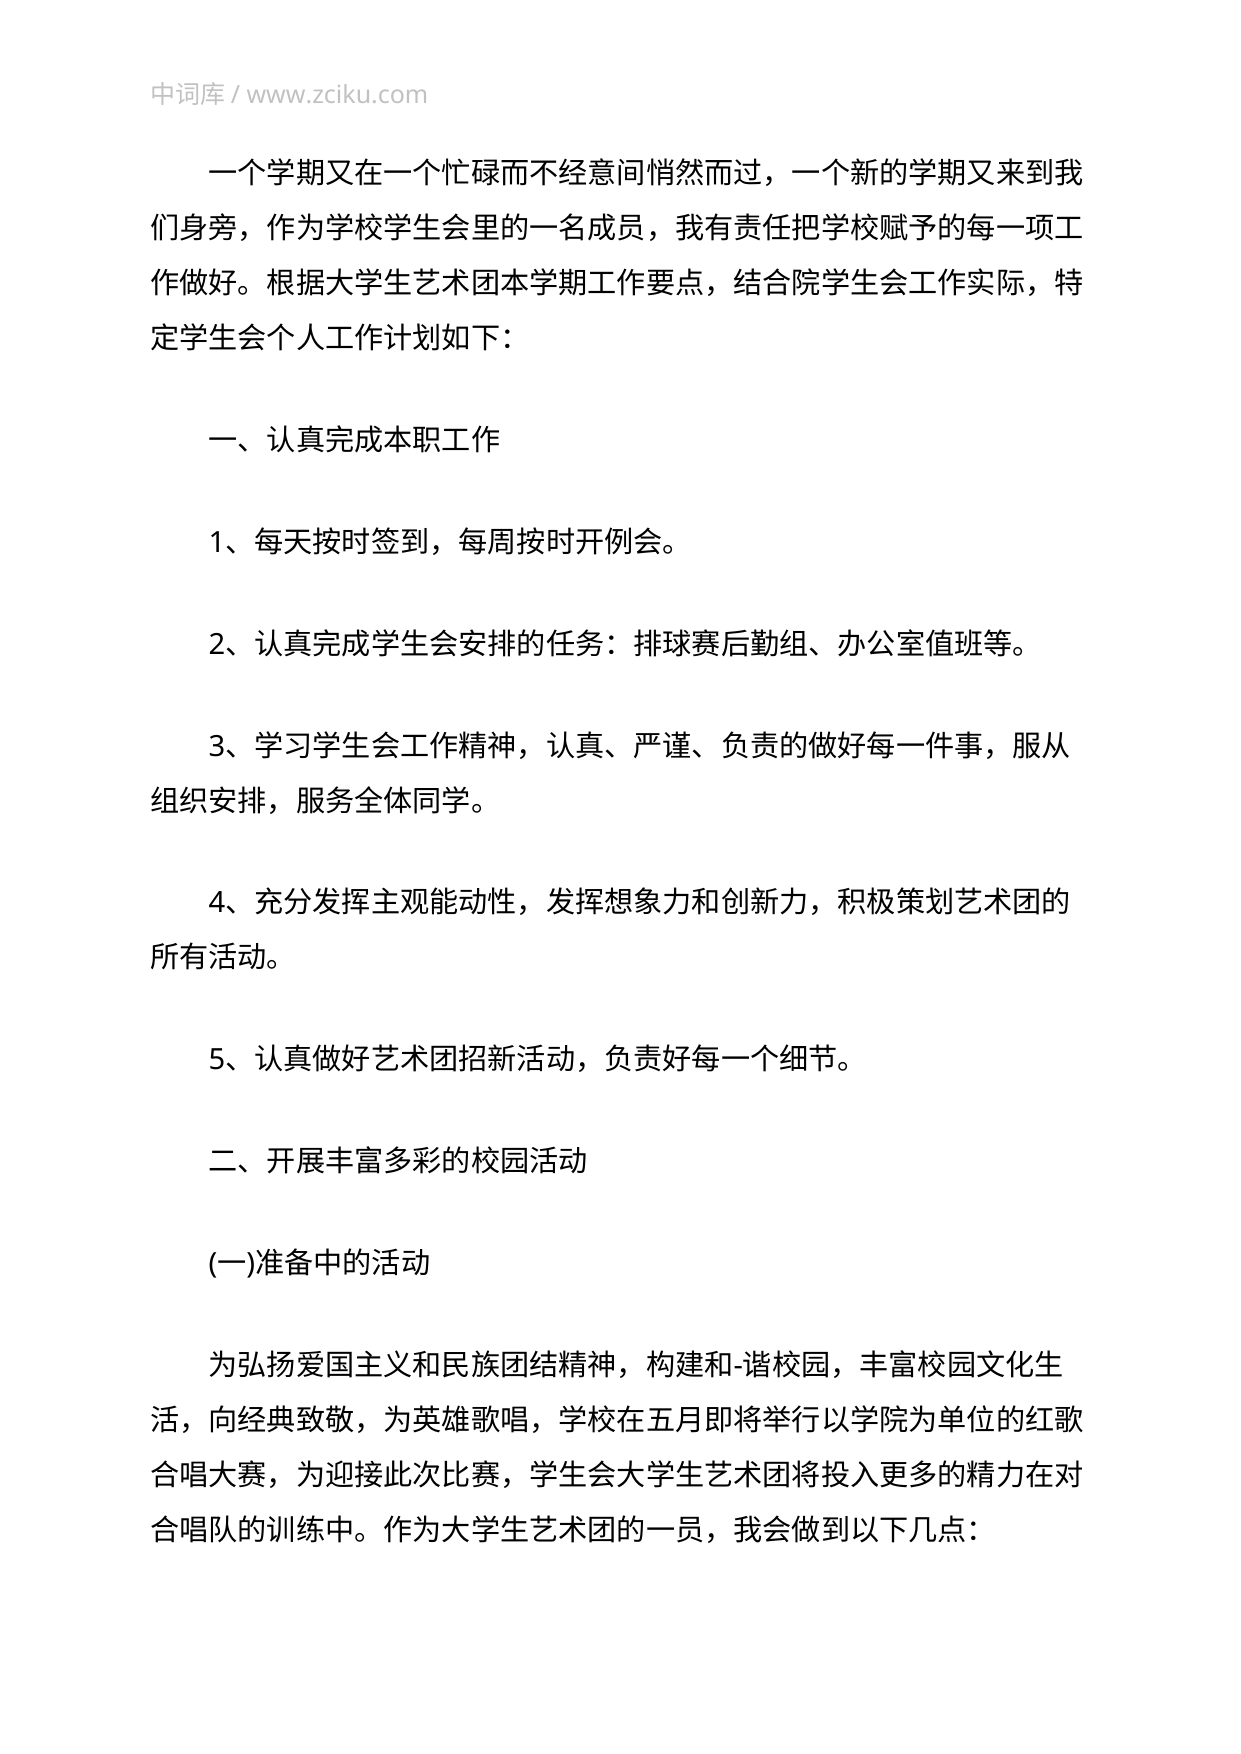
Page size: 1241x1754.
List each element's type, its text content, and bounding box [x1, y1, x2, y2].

text (一)准备中的活动 [150, 1239, 1090, 1282]
text 1、每天按时签到，每周按时开例会。 [150, 518, 1090, 561]
text 一、认真完成本职工作 [150, 416, 1090, 459]
text 为弘扬爱国主义和民族团结精神，构建和-谐校园，丰富校园文化生活，向经典致敬，为英雄歌唱，学校在五月即将举行以学院为单位的红歌合唱大赛，为迎接此次比赛，学生会大学生艺术团将投入更多的精力在对合唱队的训练中。作为大学生艺术团的一员，我会做到以下几点： [150, 1341, 1090, 1548]
text 3、学习学生会工作精神，认真、严谨、负责的做好每一件事，服从组织安排，服务全体同学。 [150, 722, 1090, 819]
text 一个学期又在一个忙碌而不经意间悄然而过，一个新的学期又来到我们身旁，作为学校学生会里的一名成员，我有责任把学校赋予的每一项工作做好。根据大学生艺术团本学期工作要点，结合院学生会工作实际，特定学生会个人工作计划如下： [150, 150, 1090, 357]
text 4、充分发挥主观能动性，发挥想象力和创新力，积极策划艺术团的所有活动。 [150, 879, 1090, 976]
text 5、认真做好艺术团招新活动，负责好每一个细节。 [150, 1036, 1090, 1078]
text 2、认真完成学生会安排的任务：排球赛后勤组、办公室值班等。 [150, 620, 1090, 663]
text 二、开展丰富多彩的校园活动 [150, 1138, 1090, 1180]
